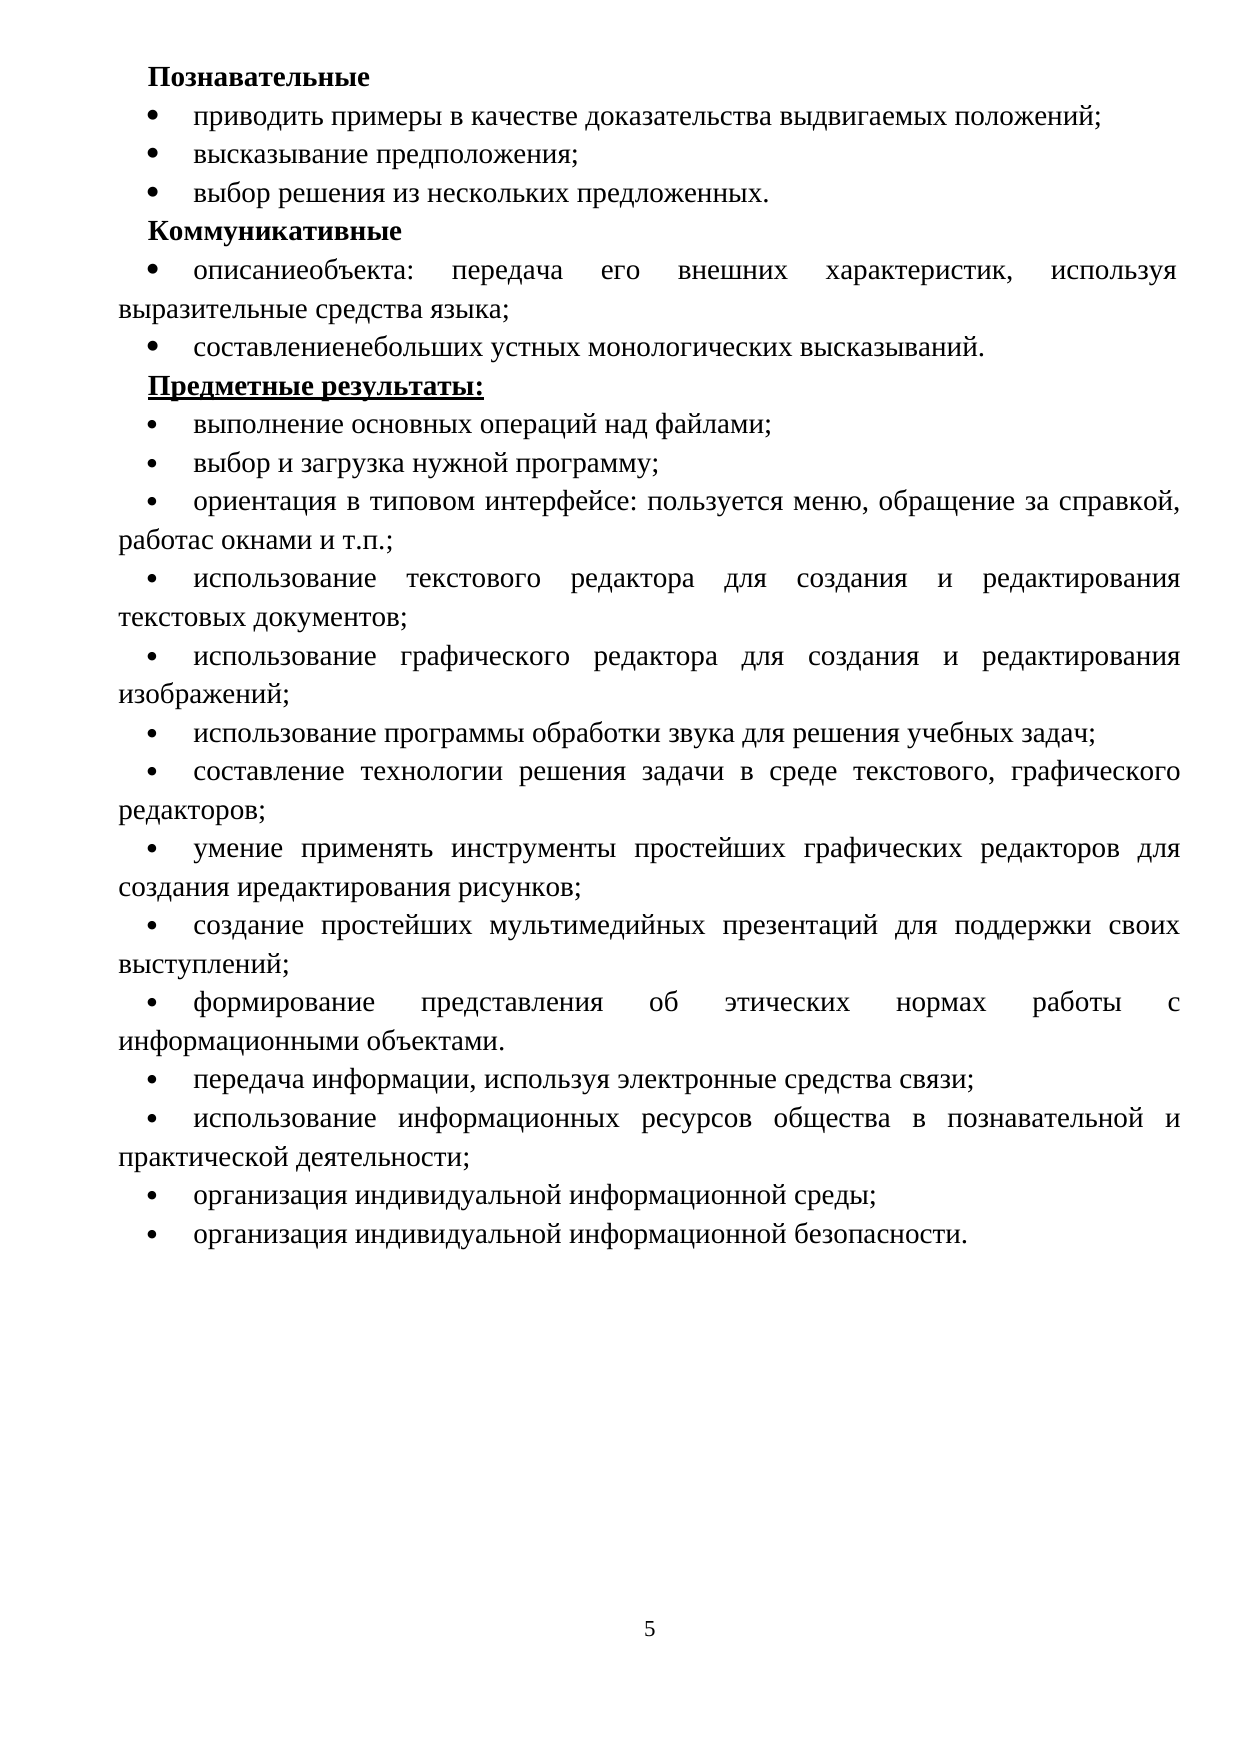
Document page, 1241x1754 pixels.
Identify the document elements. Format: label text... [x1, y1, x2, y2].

list передача информации, используя электронные средства связи; [118, 1062, 1181, 1095]
list создание простейших мультимедийных презентаций для поддержки своих выступлений; [118, 907, 1181, 979]
list использование информационных ресурсов общества в познавательной и практической деятельности; [118, 1100, 1181, 1172]
text Предметные результаты: [118, 368, 1183, 401]
list формирование представления об этических нормах работы с информационными объектами. [118, 984, 1181, 1057]
list организация индивидуальной информационной безопасности. [118, 1216, 1181, 1249]
list ориентация в типовом интерфейсе: пользуется меню, обращение за справкой, работас окнами и т.п.; [118, 483, 1181, 556]
list выполнение основных операций над файлами; [118, 406, 1181, 440]
list составлениенебольших устных монологических высказываний. [118, 329, 1181, 363]
list высказывание предположения; [118, 136, 1178, 170]
list выбор решения из нескольких предложенных. [118, 175, 1181, 208]
list использование программы обработки звука для решения учебных задач; [118, 715, 1181, 748]
text Познавательные [118, 59, 1181, 93]
text Коммуникативные [118, 213, 1181, 247]
list организация индивидуальной информационной среды; [118, 1177, 1181, 1211]
list использование графического редактора для создания и редактирования изображений; [118, 638, 1181, 710]
list составление технологии решения задачи в среде текстового, графического редакторов; [118, 753, 1181, 825]
list приводить примеры в качестве доказательства выдвигаемых положений; [118, 98, 1178, 131]
list умение применять инструменты простейших графических редакторов для создания иредактирования рисунков; [118, 830, 1181, 902]
list выбор и загрузка нужной программу; [118, 445, 1181, 478]
list описаниеобъекта: передача его внешних характеристик, используя выразительные средства языка; [118, 252, 1177, 324]
list использование текстового редактора для создания и редактирования текстовых документов; [118, 561, 1181, 633]
